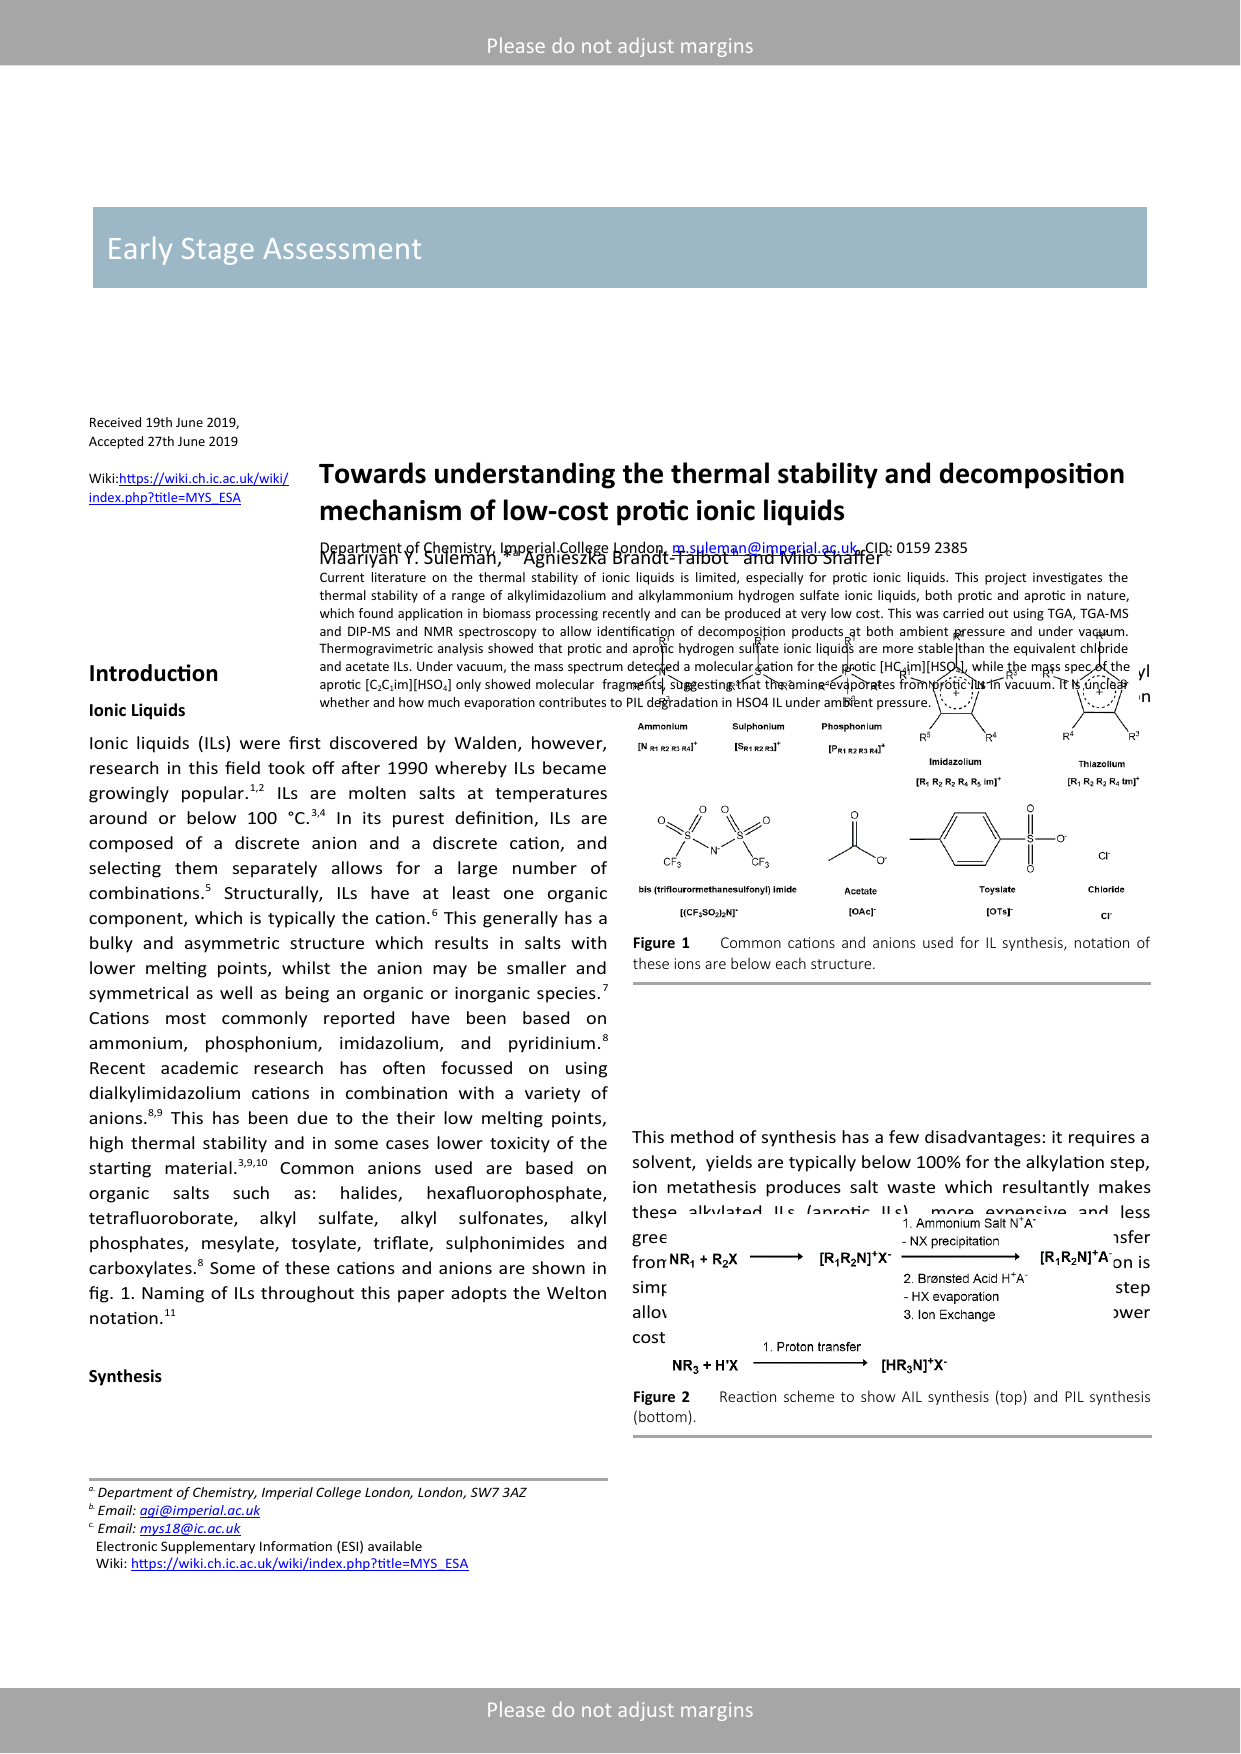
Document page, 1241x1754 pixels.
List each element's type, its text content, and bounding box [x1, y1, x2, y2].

text Maariyah Y. Suleman,*a Agnieszka Brandt-Talbot b and Milo Shaffer c [319, 545, 1152, 570]
subtitle Introduction [89, 657, 608, 688]
subtitle Ionic Liquids [89, 696, 608, 721]
text Ionic liquids (ILs) were first discovered by Walden, however, research in this field took off after 1990 whereby ILs became growingly popular.1,2 ILs are molten salts at temperatures around or below 100 °C.3,4 In its purest definition, ILs are composed of a discrete anion and a discrete cation, and selecting them separately allows for a large number of combinations.5 Structurally, ILs have at least one organic component, which is typically the cation.6 This generally has a bulky and asymmetric structure which results in salts with lower melting points, whilst the anion may be smaller and symmetrical as well as being an organic or inorganic species.7 Cations most commonly reported have been based on ammonium, phosphonium, imidazolium, and pyridinium.8 Recent academic research has often focussed on using dialkylimidazolium cations in combination with a variety of anions.8,9 This has been due to the their low melting points, high thermal stability and in some cases lower toxicity of the starting material.3,9,10 Common anions used are based on organic salts such as: halides, hexafluorophosphate, tetrafluoroborate, alkyl sulfate, alkyl sulfonates, alkyl phosphates, mesylate, tosylate, triflate, sulphonimides and carboxylates.8 Some of these cations and anions are shown in fig. 1. Naming of ILs throughout this paper adopts the Welton notation.11 [89, 729, 608, 1329]
title Towards understanding the thermal stability and decomposition mechanism of low-cost protic ionic liquids [319, 454, 1152, 528]
picture [666, 1214, 1114, 1377]
text Wiki:https://wiki.ch.ic.ac.uk/wiki/index.php?title=MYS_ESA [89, 469, 295, 506]
text Received 19th June 2019, [89, 413, 295, 431]
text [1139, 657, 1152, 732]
text Accepted 27th June 2019 [89, 431, 295, 450]
subtitle Synthesis [89, 1363, 608, 1388]
picture [631, 628, 1139, 922]
